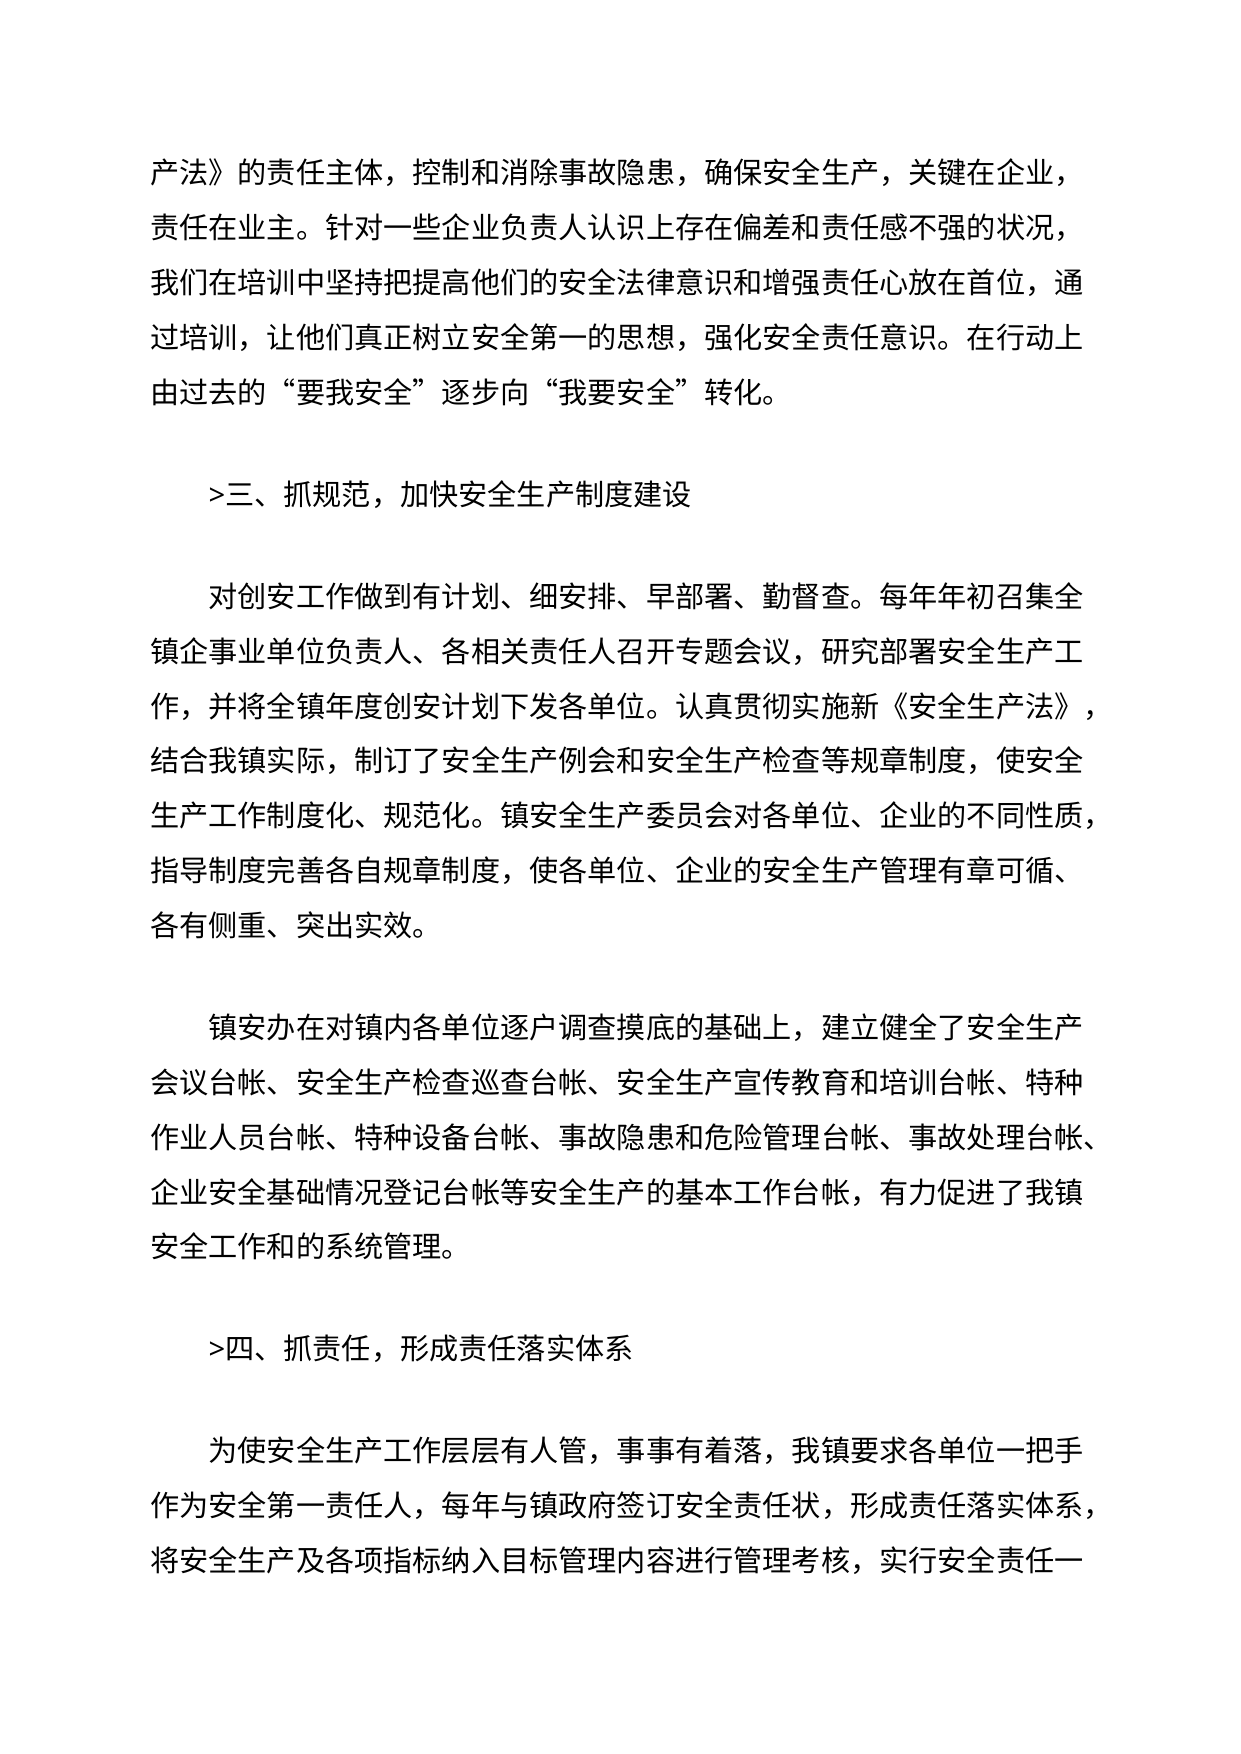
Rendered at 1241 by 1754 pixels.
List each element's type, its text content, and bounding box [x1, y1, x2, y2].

text 镇安办在对镇内各单位逐户调查摸底的基础上，建立健全了安全生产会议台帐、安全生产检查巡查台帐、安全生产宣传教育和培训台帐、特种作业人员台帐、特种设备台帐、事故隐患和危险管理台帐、事故处理台帐、企业安全基础情况登记台帐等安全生产的基本工作台帐，有力促进了我镇安全工作和的系统管理。 [150, 1004, 1090, 1266]
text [150, 1428, 1090, 1580]
text >三、抓规范，加快安全生产制度建设 [150, 471, 1090, 514]
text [150, 150, 1090, 412]
text 对创安工作做到有计划、细安排、早部署、勤督查。每年年初召集全镇企事业单位负责人、各相关责任人召开专题会议，研究部署安全生产工作，并将全镇年度创安计划下发各单位。认真贯彻实施新《安全生产法》，结合我镇实际，制订了安全生产例会和安全生产检查等规章制度，使安全生产工作制度化、规范化。镇安全生产委员会对各单位、企业的不同性质，指导制度完善各自规章制度，使各单位、企业的安全生产管理有章可循、各有侧重、突出实效。 [150, 573, 1090, 945]
text >四、抓责任，形成责任落实体系 [150, 1326, 1090, 1368]
